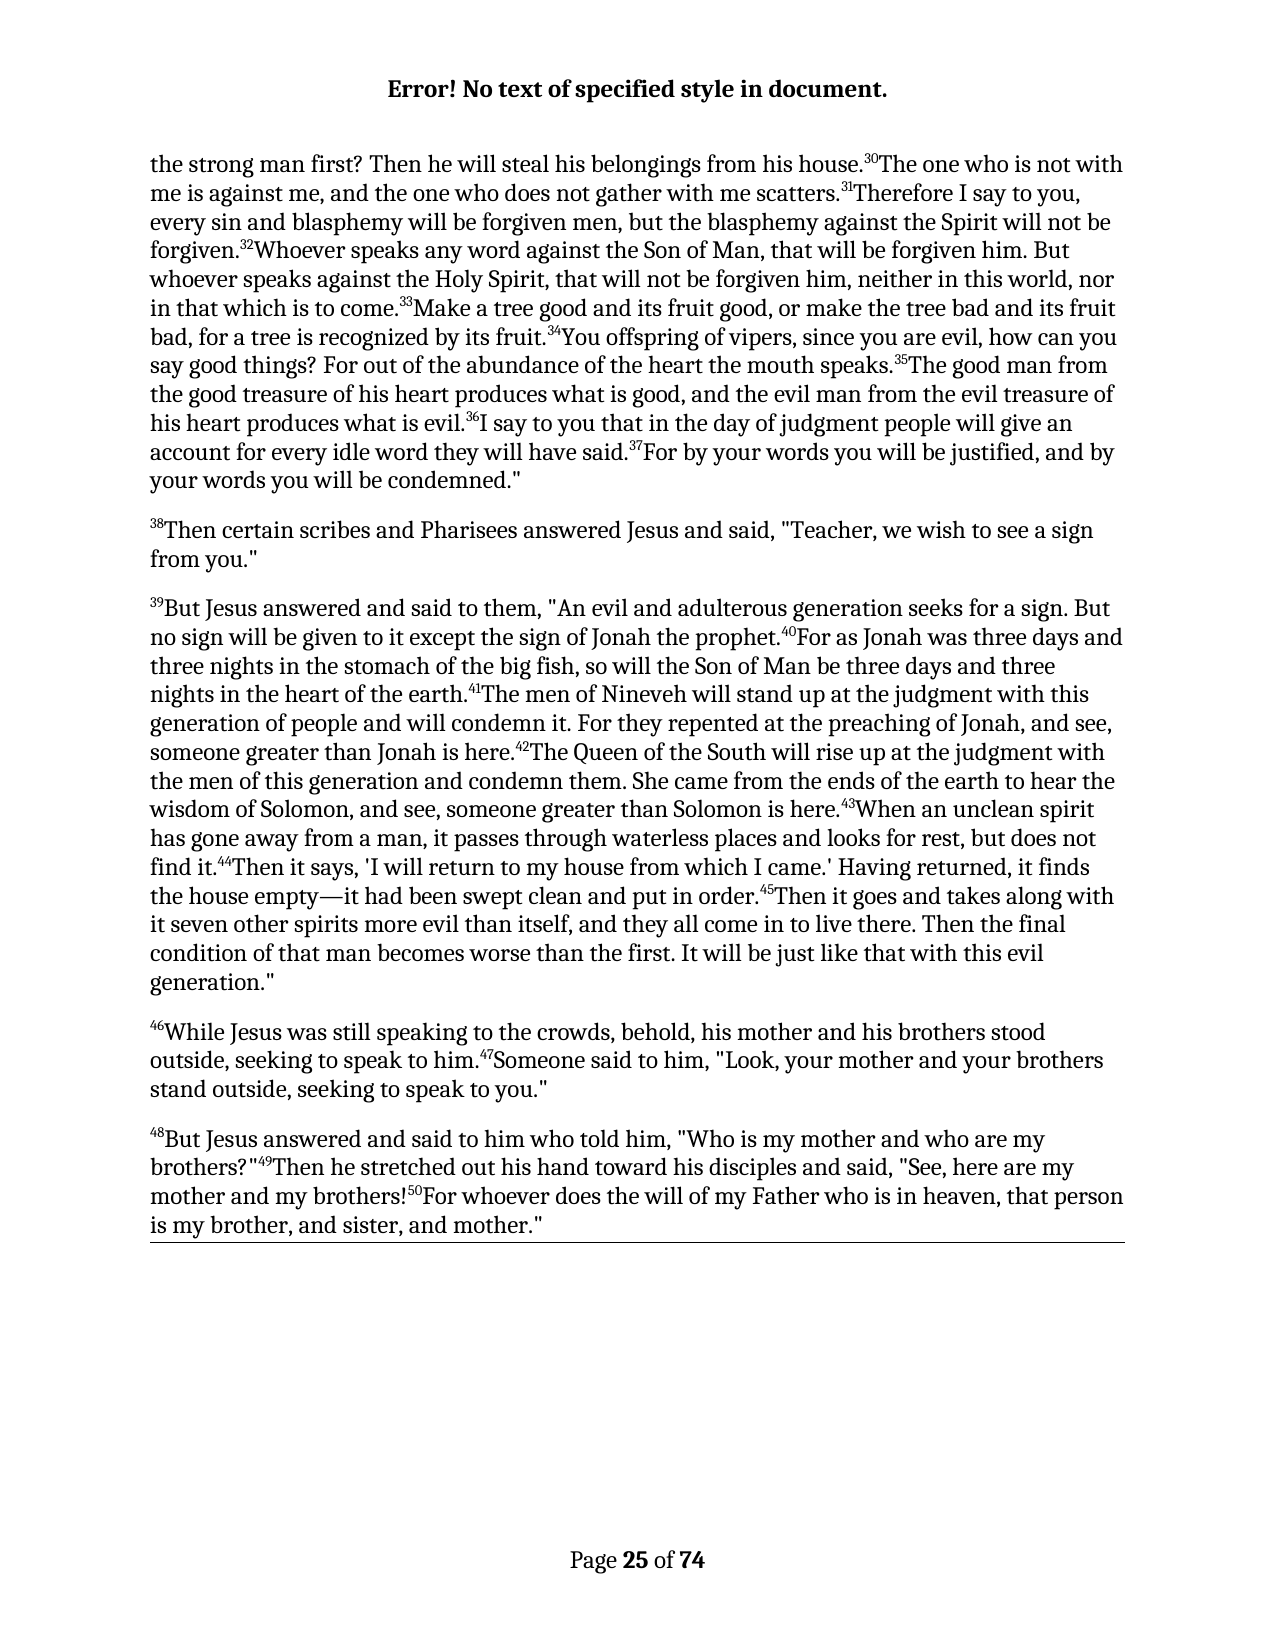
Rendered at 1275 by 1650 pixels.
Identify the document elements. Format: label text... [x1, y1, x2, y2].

text 39But Jesus answered and said to them, "An evil and adulterous generation seeks for a sign. But no sign will be given to it except the sign of Jonah the prophet.40For as Jonah was three days and three nights in the stomach of the big fish, so will the Son of Man be three days and three nights in the heart of the earth.41The men of Nineveh will stand up at the judgment with this generation of people and will condemn it. For they repented at the preaching of Jonah, and see, someone greater than Jonah is here.42The Queen of the South will rise up at the judgment with the men of this generation and condemn them. She came from the ends of the earth to hear the wisdom of Solomon, and see, someone greater than Solomon is here.43When an unclean spirit has gone away from a man, it passes through waterless places and looks for rest, but does not find it.44Then it says, 'I will return to my house from which I came.' Having returned, it finds the house empty—it had been swept clean and put in order.45Then it goes and takes along with it seven other spirits more evil than itself, and they all come in to live there. Then the final condition of that man becomes worse than the first. It will be just like that with this evil generation." [150, 594, 1125, 997]
text 38Then certain scribes and Pharisees answered Jesus and said, "Teacher, we wish to see a sign from you." [150, 516, 1125, 573]
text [150, 150, 1125, 495]
text 48But Jesus answered and said to him who told him, "Who is my mother and who are my brothers?"49Then he stretched out his hand toward his disciples and said, "See, here are my mother and my brothers!50For whoever does the will of my Father who is in heaven, that person is my brother, and sister, and mother." [150, 1124, 1125, 1242]
text 46While Jesus was still speaking to the crowds, behold, his mother and his brothers stood outside, seeking to speak to him.47Someone said to him, "Look, your mother and your brothers stand outside, seeking to speak to you." [150, 1017, 1125, 1104]
